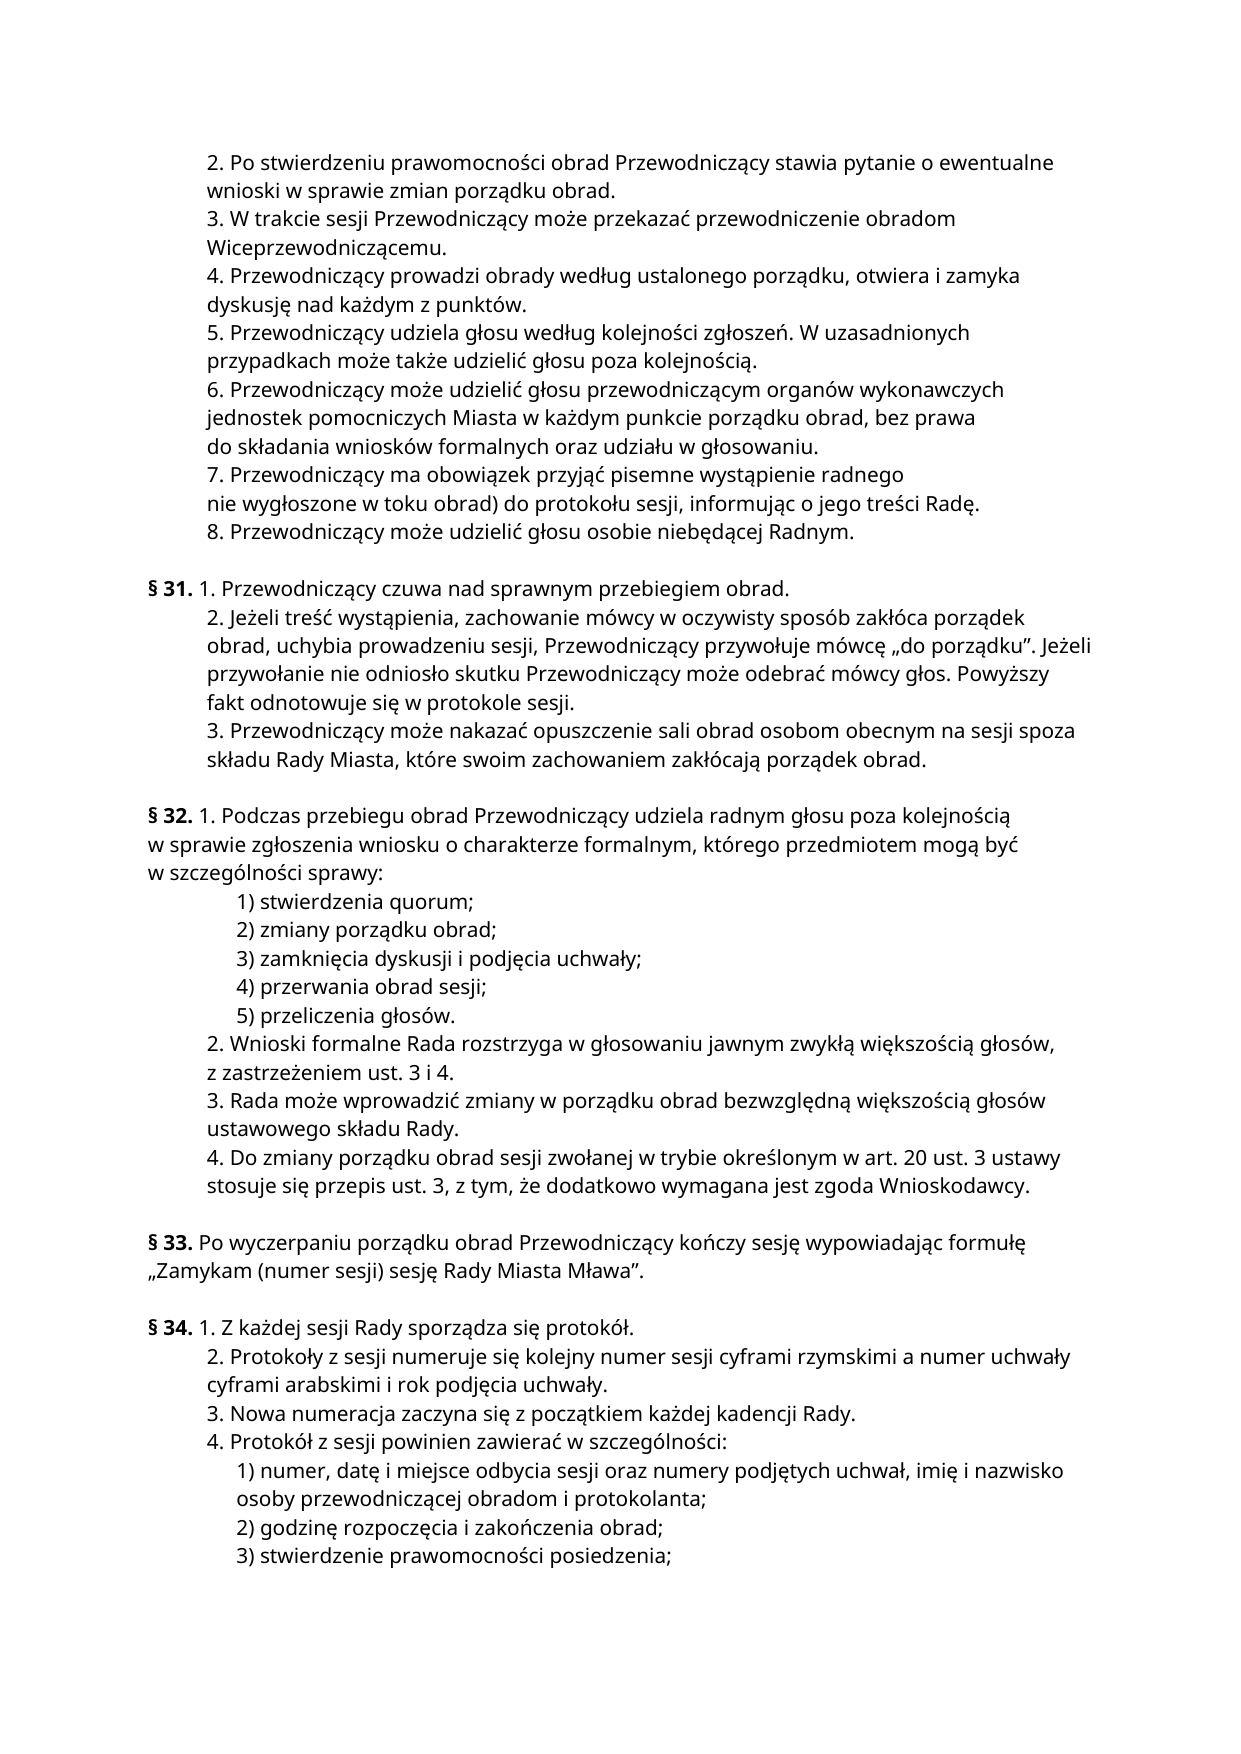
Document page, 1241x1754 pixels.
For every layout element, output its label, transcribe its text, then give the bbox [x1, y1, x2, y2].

text 4. Do zmiany porządku obrad sesji zwołanej w trybie określonym w art. 20 ust. 3 ustawy stosuje się przepis ust. 3, z tym, że dodatkowo wymagana jest zgoda Wnioskodawcy. [207, 1143, 1093, 1200]
text 3) stwierdzenie prawomocności posiedzenia; [236, 1541, 1093, 1569]
text § 32. 1. Podczas przebiegu obrad Przewodniczący udziela radnym głosu poza kolejnością w sprawie zgłoszenia wniosku o charakterze formalnym, którego przedmiotem mogą być w szczególności sprawy: [148, 802, 1093, 887]
text 4. Protokół z sesji powinien zawierać w szczególności: [207, 1427, 1093, 1456]
text 1) numer, datę i miejsce odbycia sesji oraz numery podjętych uchwał, imię i nazwisko osoby przewodniczącej obradom i protokolanta; [236, 1456, 1093, 1513]
text 2) zmiany porządku obrad; [236, 915, 1093, 944]
text 5. Przewodniczący udziela głosu według kolejności zgłoszeń. W uzasadnionych przypadkach może także udzielić głosu poza kolejnością. [207, 318, 1093, 375]
text § 31. 1. Przewodniczący czuwa nad sprawnym przebiegiem obrad. [148, 574, 1093, 603]
text 3. Rada może wprowadzić zmiany w porządku obrad bezwzględną większością głosów ustawowego składu Rady. [207, 1086, 1093, 1143]
text 4) przerwania obrad sesji; [236, 972, 1093, 1001]
text 3. Nowa numeracja zaczyna się z początkiem każdej kadencji Rady. [207, 1399, 1093, 1427]
text 7. Przewodniczący ma obowiązek przyjąć pisemne wystąpienie radnego nie wygłoszone w toku obrad) do protokołu sesji, informując o jego treści Radę. [207, 460, 1093, 517]
text § 34. 1. Z każdej sesji Rady sporządza się protokół. [148, 1313, 1093, 1342]
text § 33. Po wyczerpaniu porządku obrad Przewodniczący kończy sesję wypowiadając formułę „Zamykam (numer sesji) sesję Rady Miasta Mława”. [148, 1228, 1093, 1285]
text 2) godzinę rozpoczęcia i zakończenia obrad; [236, 1513, 1093, 1541]
text 5) przeliczenia głosów. [236, 1001, 1093, 1029]
text 8. Przewodniczący może udzielić głosu osobie niebędącej Radnym. [207, 517, 1093, 546]
text 6. Przewodniczący może udzielić głosu przewodniczącym organów wykonawczych jednostek pomocniczych Miasta w każdym punkcie porządku obrad, bez prawa do składania wniosków formalnych oraz udziału w głosowaniu. [207, 375, 1093, 460]
text 2. Jeżeli treść wystąpienia, zachowanie mówcy w oczywisty sposób zakłóca porządek obrad, uchybia prowadzeniu sesji, Przewodniczący przywołuje mówcę „do porządku”. Jeżeli przywołanie nie odniosło skutku Przewodniczący może odebrać mówcy głos. Powyższy fakt odnotowuje się w protokole sesji. [207, 603, 1093, 716]
text 3. W trakcie sesji Przewodniczący może przekazać przewodniczenie obradom Wiceprzewodniczącemu. [207, 204, 1093, 261]
text 1) stwierdzenia quorum; [236, 887, 1093, 915]
text 3) zamknięcia dyskusji i podjęcia uchwały; [236, 944, 1093, 972]
text 2. Wnioski formalne Rada rozstrzyga w głosowaniu jawnym zwykłą większością głosów, z zastrzeżeniem ust. 3 i 4. [207, 1029, 1093, 1086]
text 2. Po stwierdzeniu prawomocności obrad Przewodniczący stawia pytanie o ewentualne wnioski w sprawie zmian porządku obrad. [207, 148, 1093, 204]
text 4. Przewodniczący prowadzi obrady według ustalonego porządku, otwiera i zamyka dyskusję nad każdym z punktów. [207, 261, 1093, 318]
text 3. Przewodniczący może nakazać opuszczenie sali obrad osobom obecnym na sesji spoza składu Rady Miasta, które swoim zachowaniem zakłócają porządek obrad. [207, 716, 1093, 773]
text 2. Protokoły z sesji numeruje się kolejny numer sesji cyframi rzymskimi a numer uchwały cyframi arabskimi i rok podjęcia uchwały. [207, 1342, 1093, 1399]
